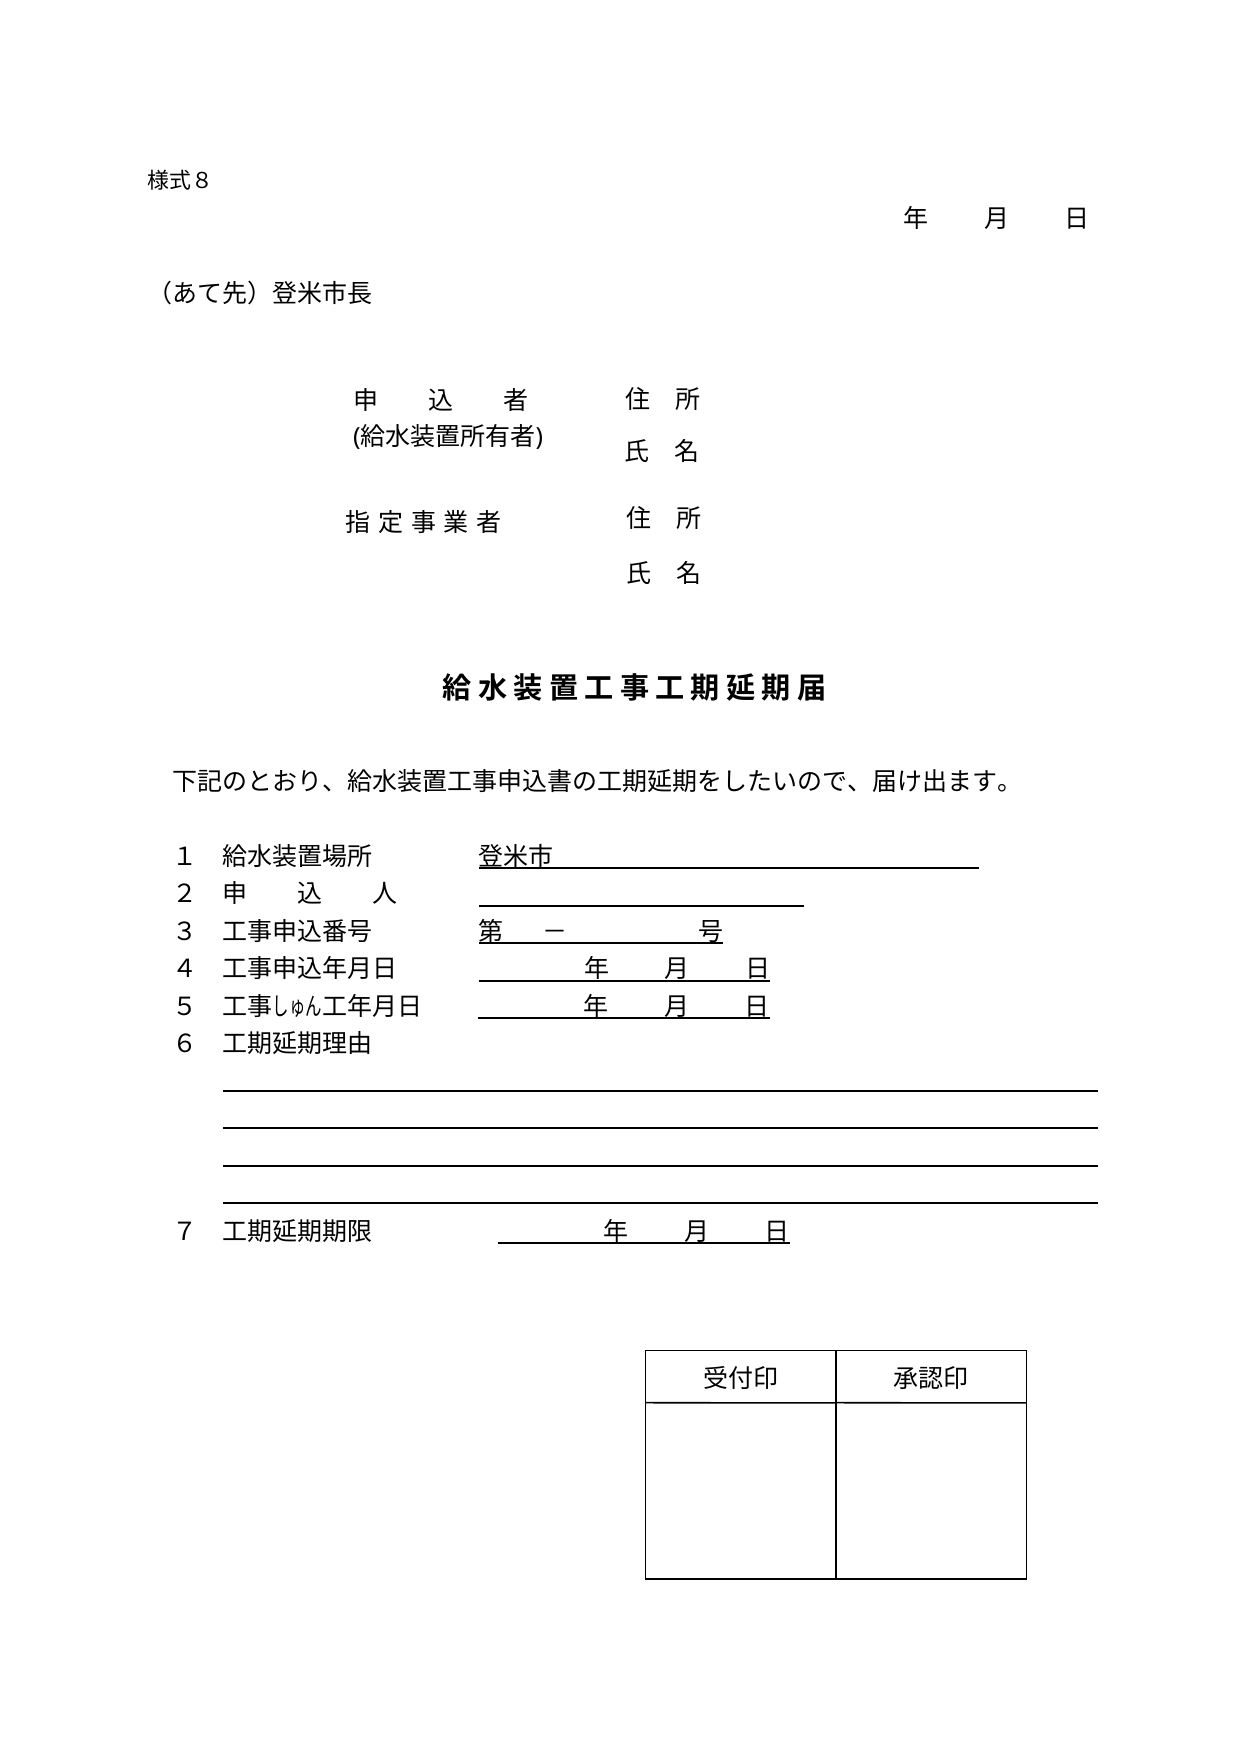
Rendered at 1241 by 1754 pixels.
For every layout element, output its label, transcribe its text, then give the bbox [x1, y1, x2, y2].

text ２ 申 込 人 [148, 873, 1122, 911]
text ５ 工事しゅん工年月日 年 月 日 [148, 986, 1122, 1023]
text ４ 工事申込年月日 年 月 日 [148, 948, 1122, 986]
text ６ 工期延期理由 [148, 1023, 1122, 1061]
text 様式８ [148, 161, 1122, 198]
text 給水装置工事工期延期届 [148, 648, 1122, 723]
text 下記のとおり、給水装置工事申込書の工期延期をしたいので、届け出ます。 [148, 761, 1122, 798]
text （あて先）登米市長 [148, 273, 1122, 311]
text ７ 工期延期期限 年 月 日 [148, 1211, 1122, 1248]
text １ 給水装置場所 登米市 [148, 836, 1122, 873]
text ３ 工事申込番号 第 － 号 [148, 911, 1122, 948]
text 年 月 日 [148, 198, 1122, 236]
